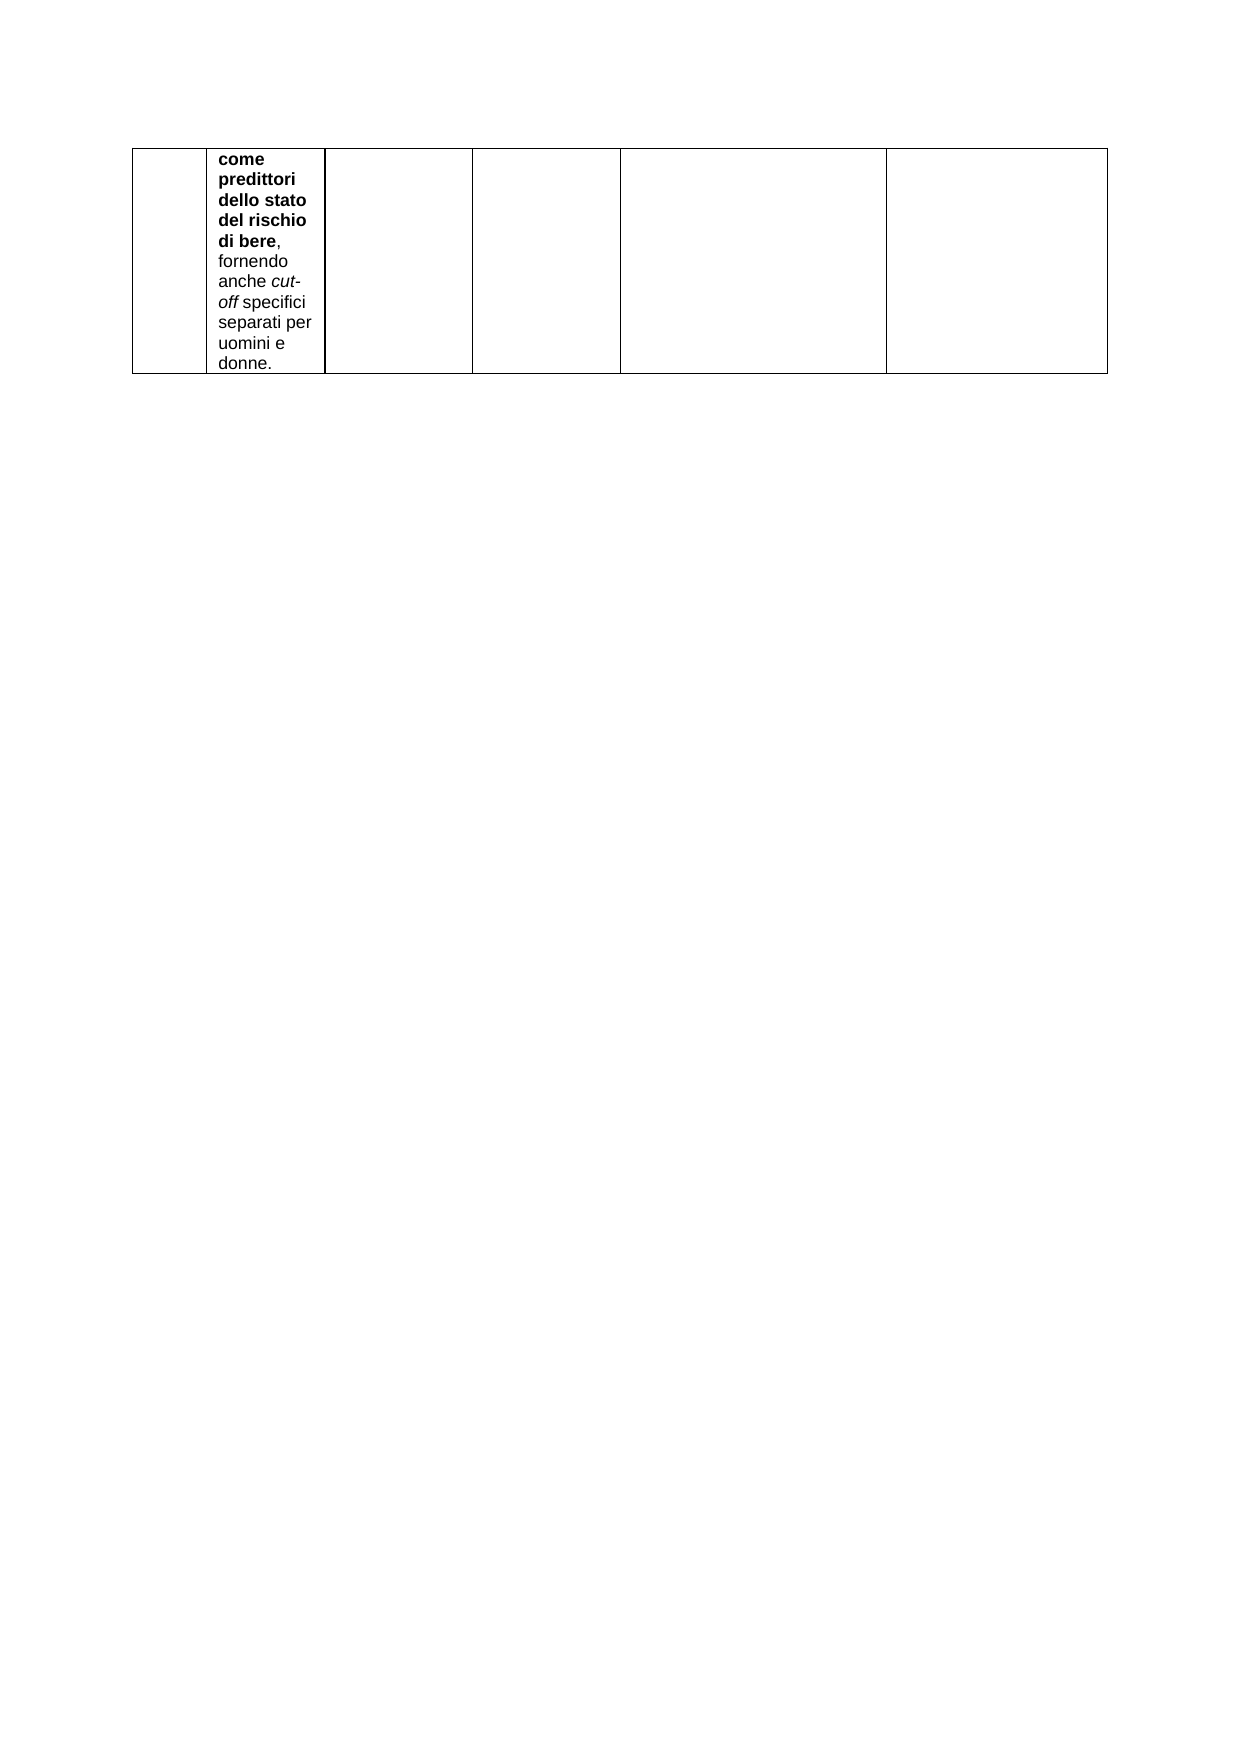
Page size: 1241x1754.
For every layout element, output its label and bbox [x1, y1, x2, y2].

table_cell [133, 149, 206, 373]
table_cell [621, 149, 886, 373]
table_cell [887, 149, 1107, 373]
table_cell [207, 149, 324, 373]
table_cell [326, 149, 472, 373]
table_cell [473, 149, 620, 373]
